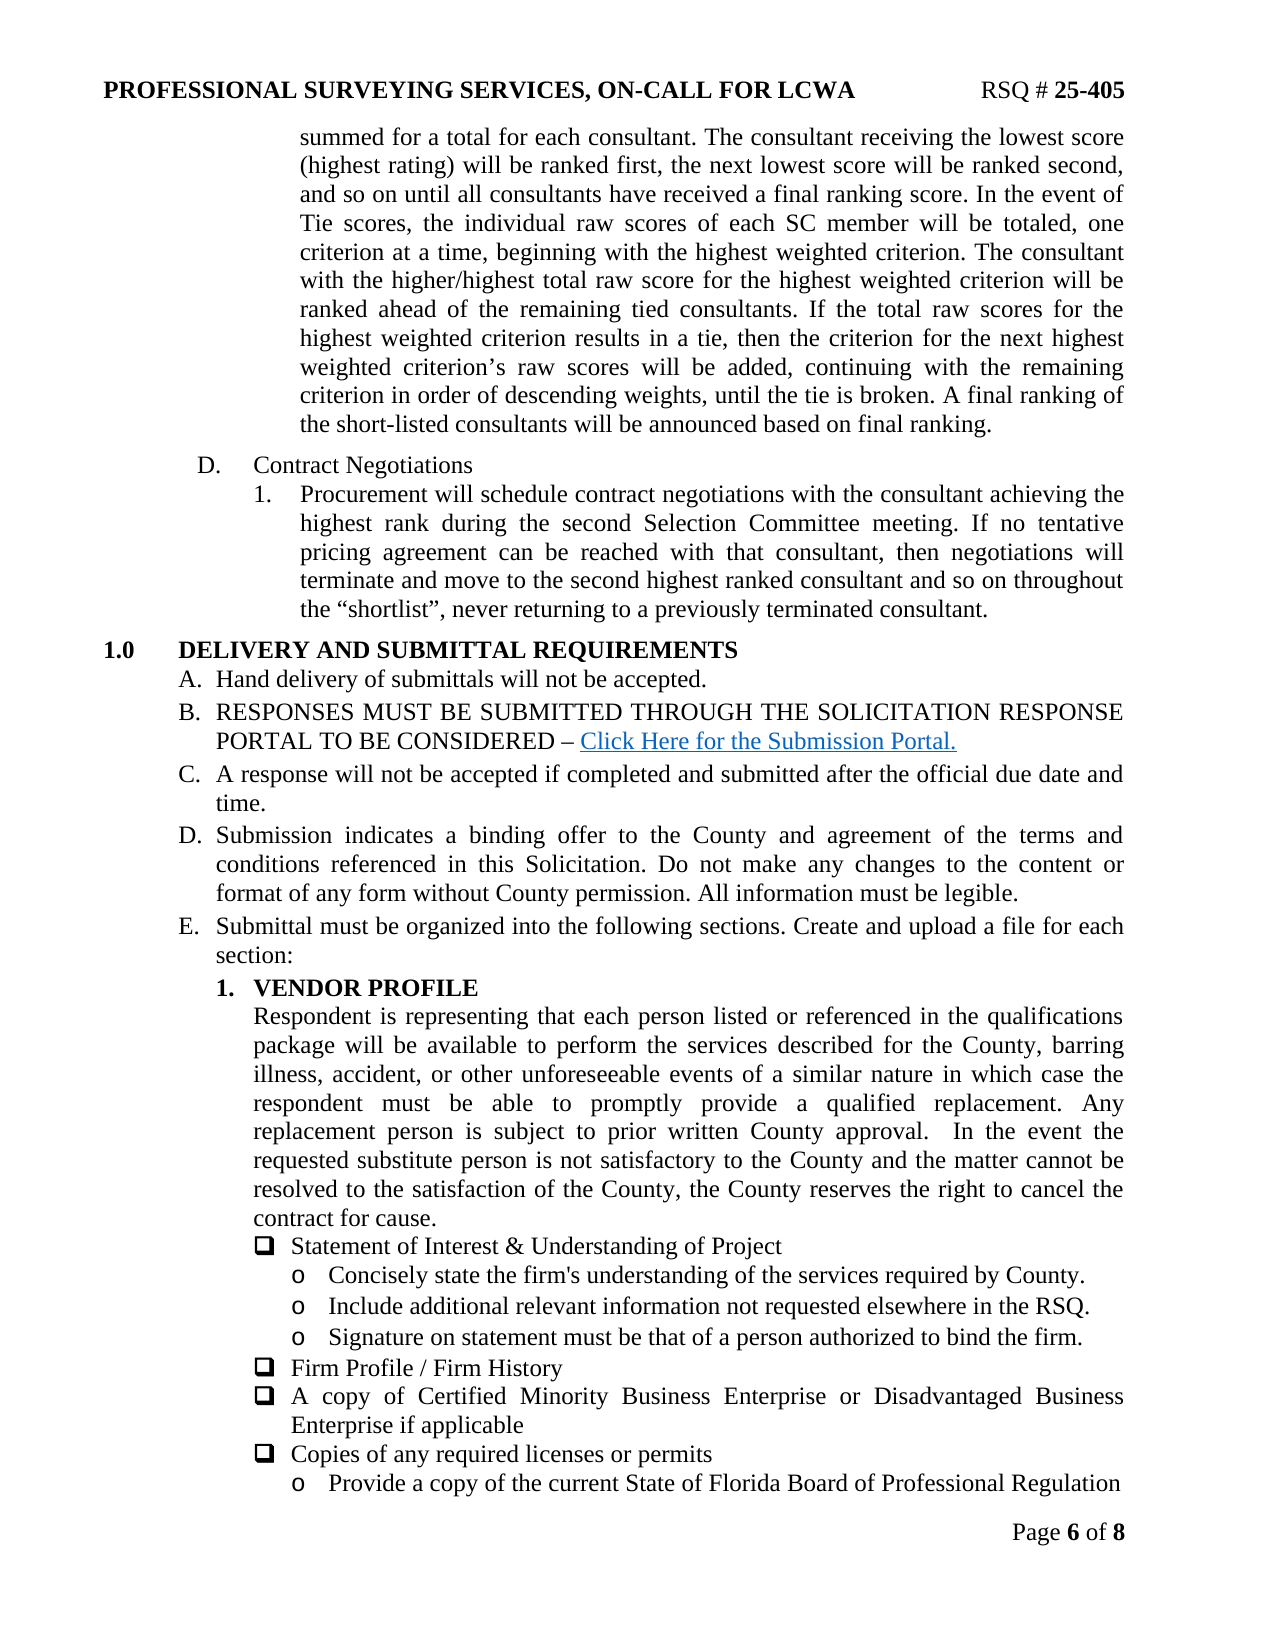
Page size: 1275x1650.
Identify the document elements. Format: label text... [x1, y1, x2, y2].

list Include additional relevant information not requested elsewhere in the RSQ. [291, 1291, 1125, 1322]
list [291, 1468, 1125, 1498]
list Firm Profile / Firm History [253, 1353, 1125, 1381]
list Contract Negotiations [197, 451, 1125, 479]
list Copies of any required licenses or permits [253, 1439, 1125, 1468]
text Respondent is representing that each person listed or referenced in the qualifications package will be available to perform the services described for the County, barring illness, accident, or other unforeseeable events of a similar nature in which case the respondent must be able to promptly provide a qualified replacement. Any replacement person is subject to prior written County approval. In the event the requested substitute person is not satisfactory to the County and the matter cannot be resolved to the satisfaction of the County, the County reserves the right to cancel the contract for cause. [253, 1001, 1125, 1231]
list Hand delivery of submittals will not be accepted. [178, 664, 1125, 693]
list Procurement will schedule contract negotiations with the consultant achieving the highest rank during the second Selection Committee meeting. If no tentative pricing agreement can be reached with that consultant, then negotiations will terminate and move to the second highest ranked consultant and so on throughout the “shortlist”, never returning to a previously terminated consultant. [253, 479, 1125, 623]
list DELIVERY AND SUBMITTAL REQUIREMENTS [103, 636, 1125, 664]
list Concisely state the firm's understanding of the services required by County. [291, 1260, 1125, 1291]
list VENDOR PROFILE [216, 973, 1125, 1001]
list A response will not be accepted if completed and submitted after the official due date and time. [178, 759, 1125, 816]
list A copy of Certified Minority Business Enterprise or Disadvantaged Business Enterprise if applicable [253, 1381, 1125, 1439]
list Submittal must be organized into the following sections. Create and upload a file for each section: [178, 911, 1125, 968]
list Submission indicates a binding offer to the County and agreement of the terms and conditions referenced in this Solicitation. Do not make any changes to the content or format of any form without County permission. All information must be legible. [178, 821, 1125, 907]
list Statement of Interest & Understanding of Project [253, 1231, 1125, 1260]
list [253, 122, 1125, 438]
list Signature on statement must be that of a person authorized to bind the firm. [291, 1322, 1125, 1353]
list RESPONSES MUST BE SUBMITTED THROUGH THE SOLICITATION RESPONSE PORTAL TO BE CONSIDERED – Click Here for the Submission Portal. [178, 697, 1125, 755]
